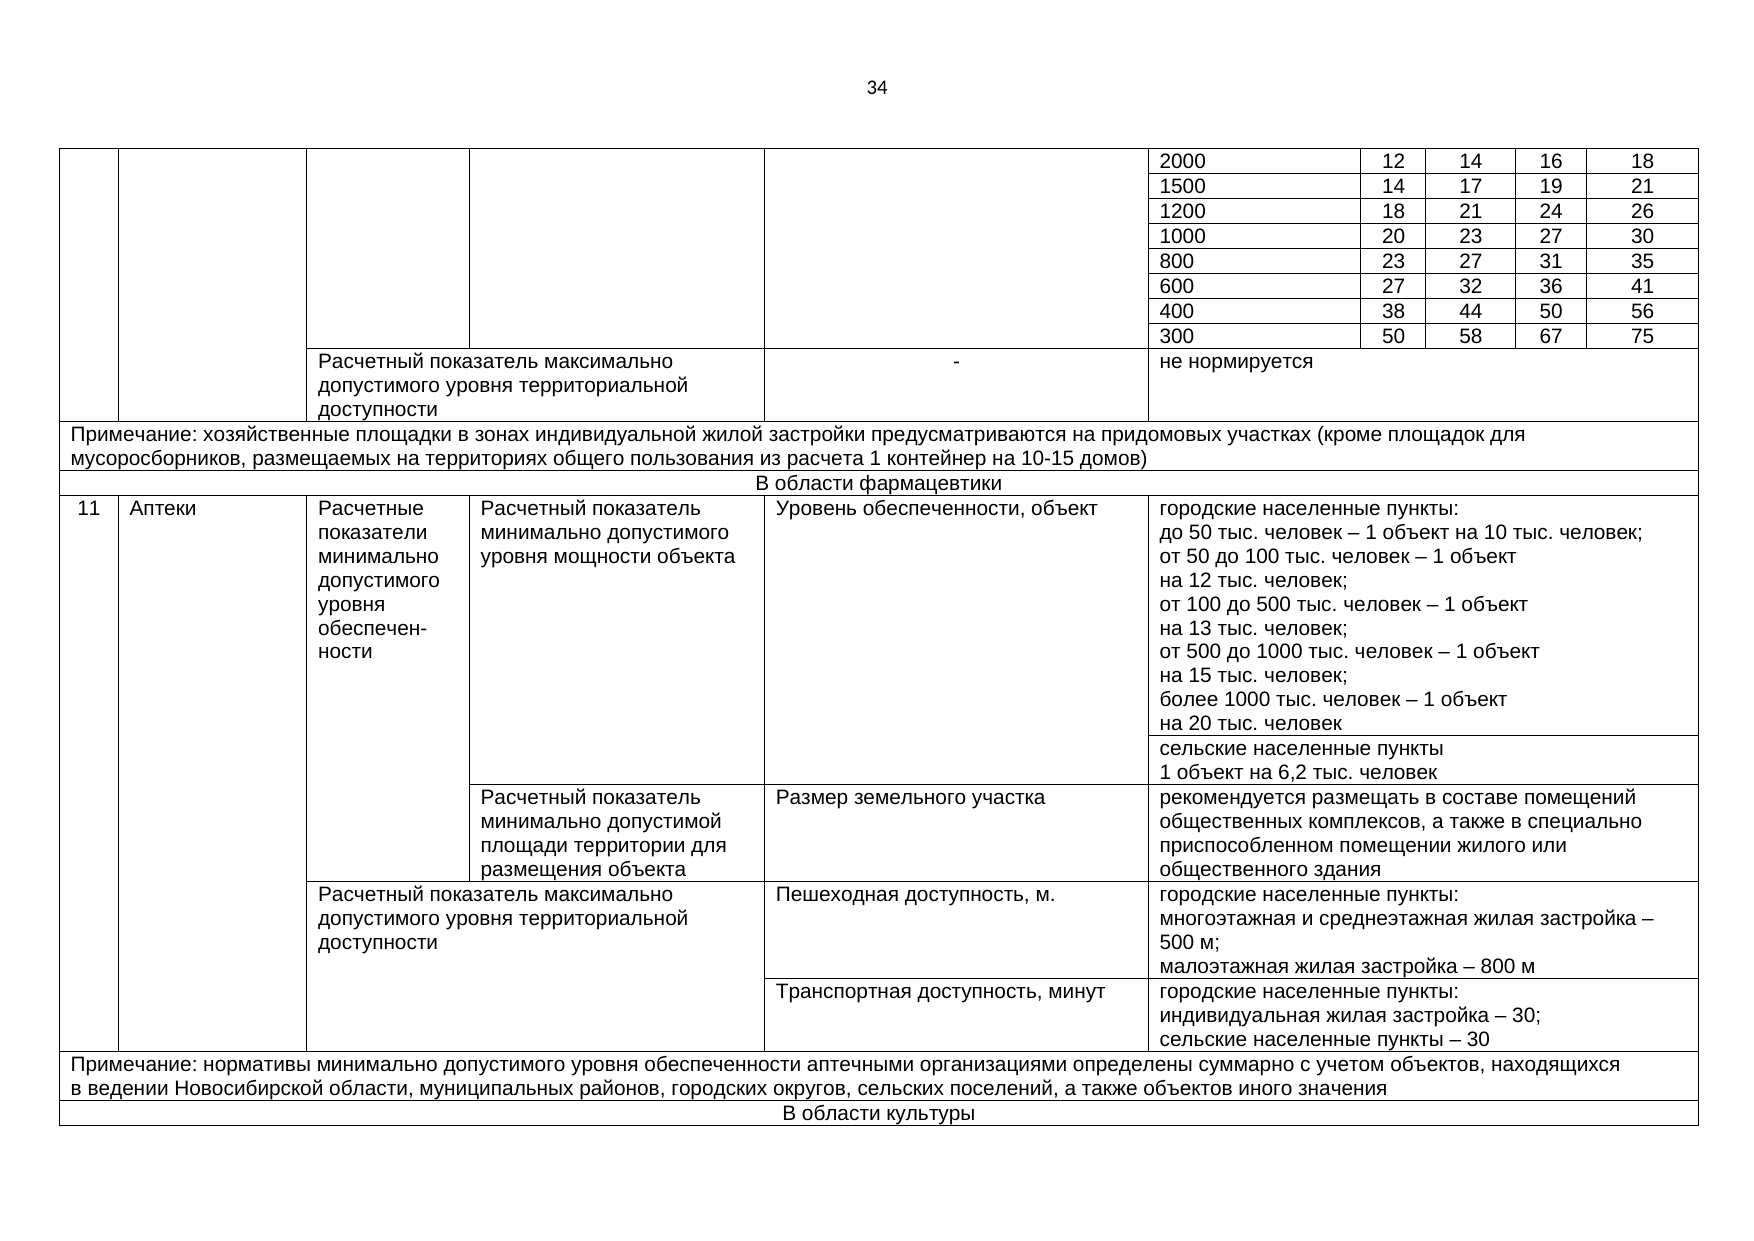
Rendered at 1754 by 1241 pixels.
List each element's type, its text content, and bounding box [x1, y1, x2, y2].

table_cell 21 [1587, 174, 1698, 198]
table_cell 18 [1361, 199, 1425, 223]
table_cell 27 [1361, 274, 1425, 298]
table_cell 58 [1426, 324, 1515, 348]
table_cell 1500 [1149, 174, 1360, 198]
table_cell 75 [1587, 324, 1698, 348]
table_cell 400 [1149, 299, 1360, 323]
table_cell 32 [1426, 274, 1515, 298]
table_cell В области культуры [60, 1101, 1698, 1125]
table_cell 600 [1149, 274, 1360, 298]
table_cell 27 [1426, 249, 1515, 273]
table_cell 12 [1361, 149, 1425, 173]
table_cell 19 [1516, 174, 1586, 198]
table_cell сельские населенные пункты 1 объект на 6,2 тыс. человек [1149, 736, 1698, 784]
table_cell 56 [1587, 299, 1698, 323]
table_cell городские населенные пункты: до 50 тыс. человек – 1 объект на 10 тыс. человек; от 50 до 100 тыс. человек – 1 объект на 12 тыс. человек; от 100 до 500 тыс. человек – 1 объект на 13 тыс. человек; от 500 до 1000 тыс. человек – 1 объект на 15 тыс. человек; более 1000 тыс. человек – 1 объект на 20 тыс. человек [1149, 496, 1698, 735]
table_cell Расчетный показатель максимально допустимого уровня территориальной доступности [307, 882, 764, 1051]
table_cell городские населенные пункты: индивидуальная жилая застройка – 30; сельские населенные пункты – 30 [1149, 979, 1698, 1051]
table_cell Размер земельного участка [765, 785, 1148, 881]
table_cell 14 [1361, 174, 1425, 198]
table_cell 1200 [1149, 199, 1360, 223]
table_cell не нормируется [1149, 349, 1698, 421]
table_cell городские населенные пункты: многоэтажная и среднеэтажная жилая застройка – 500 м; малоэтажная жилая застройка – 800 м [1149, 882, 1698, 978]
table_cell Расчетные показатели минимально допустимого уровня обеспечен-ности [307, 496, 469, 881]
table_cell 23 [1361, 249, 1425, 273]
table_cell 800 [1149, 249, 1360, 273]
table_cell рекомендуется размещать в составе помещений общественных комплексов, а также в специально приспособленном помещении жилого или общественного здания [1149, 785, 1698, 881]
table_cell 38 [1361, 299, 1425, 323]
table_cell 14 [1426, 149, 1515, 173]
table_cell 50 [1361, 324, 1425, 348]
table_cell Уровень обеспеченности, объект [765, 496, 1148, 784]
table_cell 17 [1426, 174, 1515, 198]
table_cell 30 [1587, 224, 1698, 248]
table_cell 16 [1516, 149, 1586, 173]
table_cell Транспортная доступность, минут [765, 979, 1148, 1051]
table_cell Примечание: нормативы минимально допустимого уровня обеспеченности аптечными организациями определены суммарно с учетом объектов, находящихся в ведении Новосибирской области, муниципальных районов, городских округов, сельских поселений, а также объектов иного значения [60, 1052, 1698, 1100]
table_cell 23 [1426, 224, 1515, 248]
table_cell 24 [1516, 199, 1586, 223]
table_cell 35 [1587, 249, 1698, 273]
table_cell Расчетный показатель минимально допустимой площади территории для размещения объекта [470, 785, 764, 881]
table_cell Расчетный показатель максимально допустимого уровня территориальной доступности [307, 349, 764, 421]
table_cell 20 [1361, 224, 1425, 248]
table_cell 31 [1516, 249, 1586, 273]
table_cell 27 [1516, 224, 1586, 248]
table_cell 300 [1149, 324, 1360, 348]
table_cell 44 [1426, 299, 1515, 323]
table_cell 21 [1426, 199, 1515, 223]
table_cell 1000 [1149, 224, 1360, 248]
table_cell - [765, 349, 1148, 421]
table_cell 26 [1587, 199, 1698, 223]
table_cell Аптеки [119, 496, 306, 1051]
table_cell 67 [1516, 324, 1586, 348]
table_cell 11 [60, 496, 118, 1051]
table_cell Расчетный показатель минимально допустимого уровня мощности объекта [470, 496, 764, 784]
table_cell 41 [1587, 274, 1698, 298]
table_cell 36 [1516, 274, 1586, 298]
table_cell 18 [1587, 149, 1698, 173]
table_cell В области фармацевтики [60, 471, 1698, 494]
table_cell 2000 [1149, 149, 1360, 173]
table_cell Примечание: хозяйственные площадки в зонах индивидуальной жилой застройки предусматриваются на придомовых участках (кроме площадок для мусоросборников, размещаемых на территориях общего пользования из расчета 1 контейнер на 10-15 домов) [60, 422, 1698, 469]
table_cell Пешеходная доступность, м. [765, 882, 1148, 978]
table_cell 50 [1516, 299, 1586, 323]
